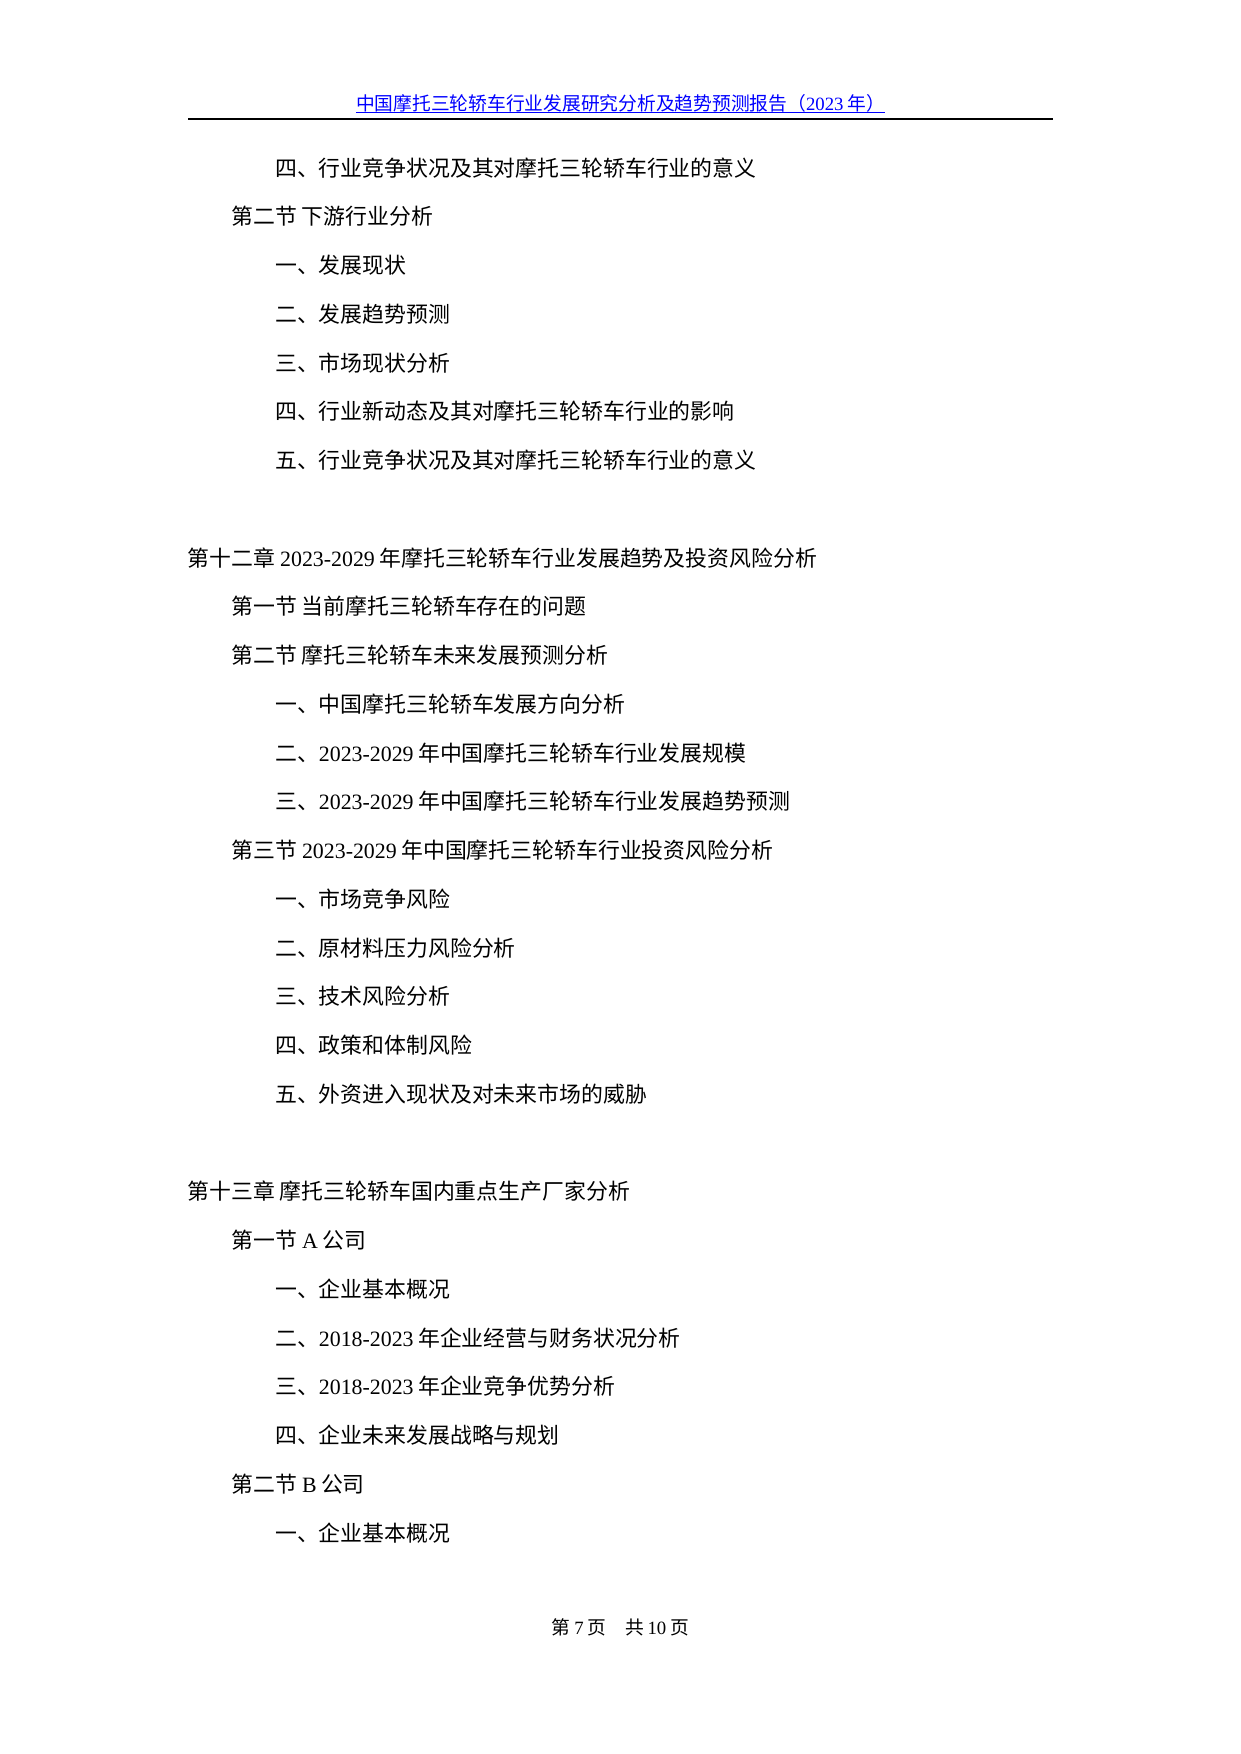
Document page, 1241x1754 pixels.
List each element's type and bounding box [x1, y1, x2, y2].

text [187, 150, 1053, 1548]
